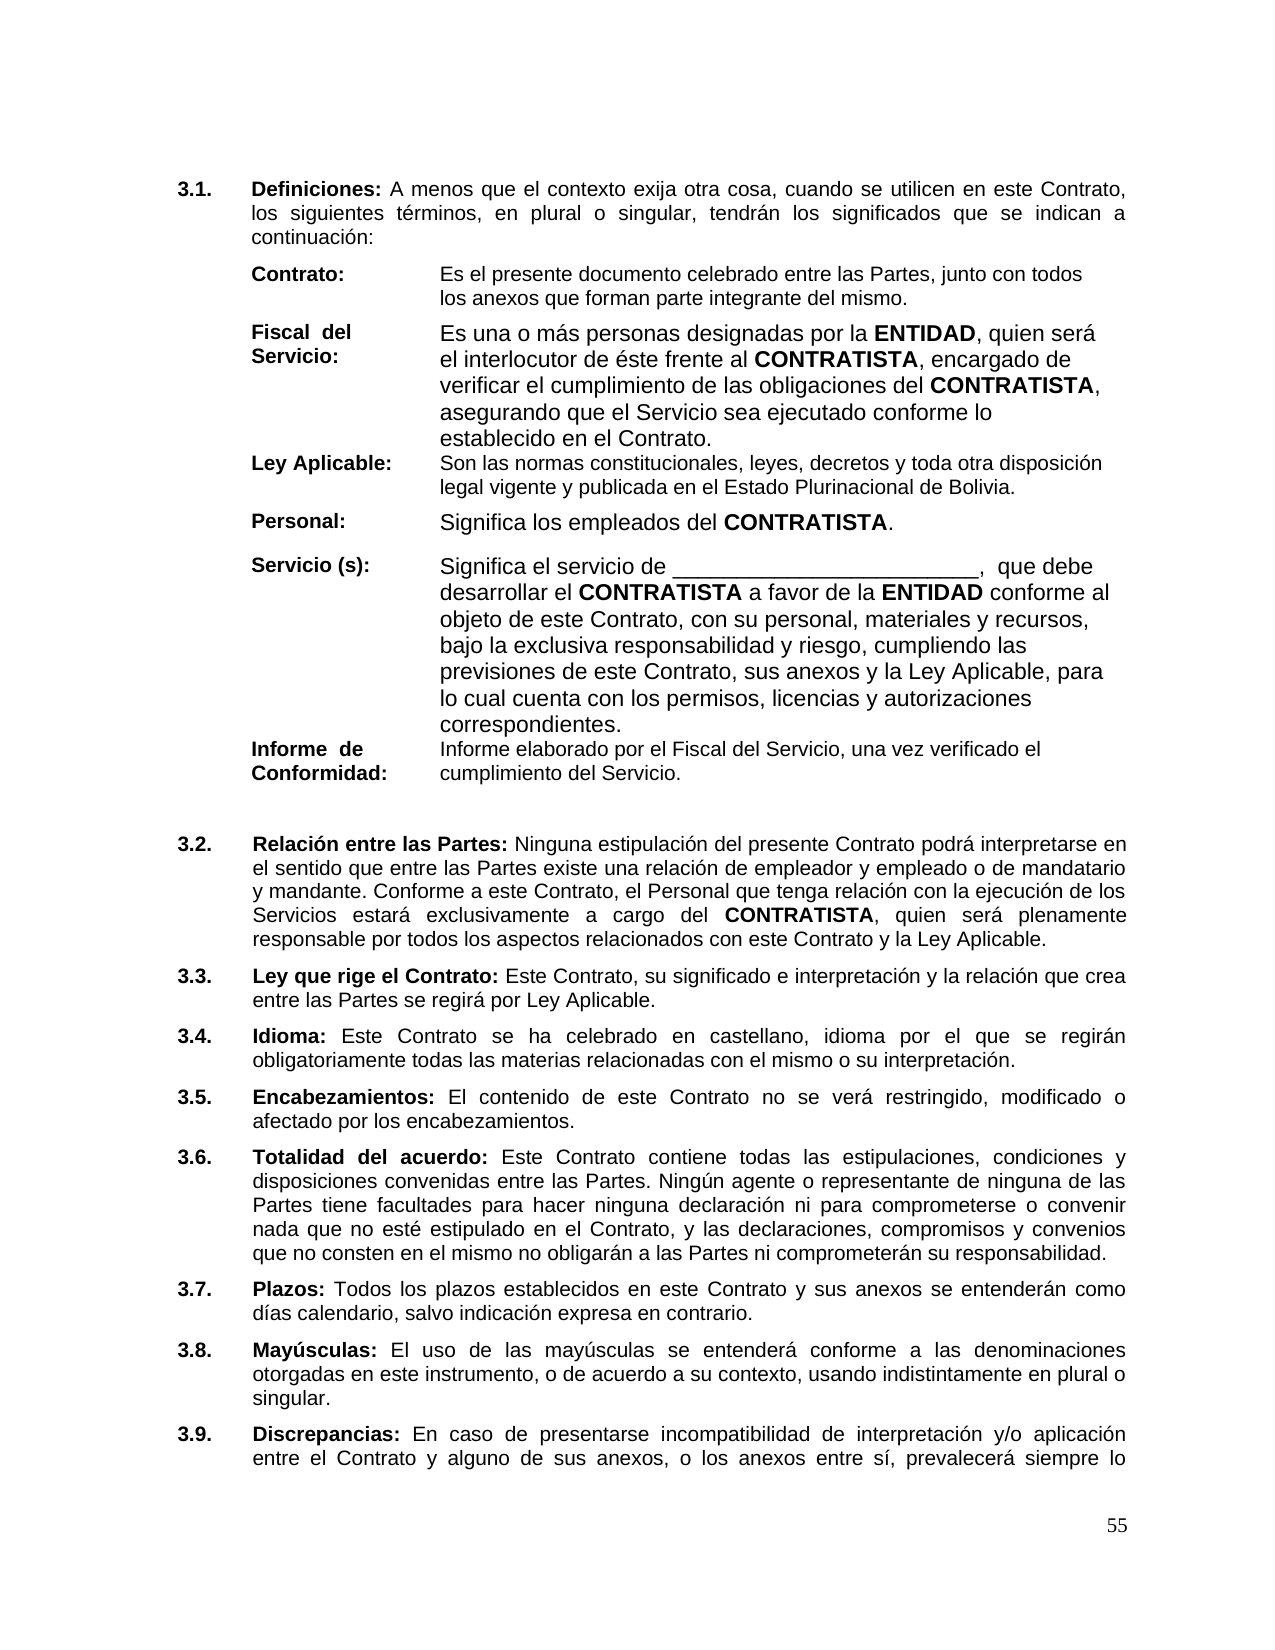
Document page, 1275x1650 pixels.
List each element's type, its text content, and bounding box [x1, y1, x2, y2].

text 3.1. Definiciones: A menos que el contexto exija otra cosa, cuando se utilicen en este Contrato, los siguientes términos, en plural o singular, tendrán los significados que se indican a continuación: [177, 177, 1127, 249]
table_cell Ley Aplicable: [240, 451, 428, 509]
table_cell Personal: [240, 509, 428, 553]
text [177, 1422, 1127, 1470]
table_cell Significa los empleados del CONTRATISTA. [428, 509, 1122, 553]
text 3.2. Relación entre las Partes: Ninguna estipulación del presente Contrato podrá interpretarse en el sentido que entre las Partes existe una relación de empleador y empleado o de mandatario y mandante. Conforme a este Contrato, el Personal que tenga relación con la ejecución de los Servicios estará exclusivamente a cargo del CONTRATISTA, quien será plenamente responsable por todos los aspectos relacionados con este Contrato y la Ley Aplicable. [177, 831, 1127, 951]
text 3.3. Ley que rige el Contrato: Este Contrato, su significado e interpretación y la relación que crea entre las Partes se regirá por Ley Aplicable. [177, 964, 1127, 1012]
table_cell Informe elaborado por el Fiscal del Servicio, una vez verificado el cumplimiento del Servicio. [428, 737, 1122, 819]
table_cell Es una o más personas designadas por la ENTIDAD, quien será el interlocutor de éste frente al CONTRATISTA, encargado de verificar el cumplimiento de las obligaciones del CONTRATISTA, asegurando que el Servicio sea ejecutado conforme lo establecido en el Contrato. [428, 320, 1122, 451]
text 3.5. Encabezamientos: El contenido de este Contrato no se verá restringido, modificado o afectado por los encabezamientos. [177, 1084, 1127, 1132]
table_cell Son las normas constitucionales, leyes, decretos y toda otra disposición legal vigente y publicada en el Estado Plurinacional de Bolivia. [428, 451, 1122, 509]
table_cell Informe de Conformidad: [240, 737, 428, 819]
text 3.4. Idioma: Este Contrato se ha celebrado en castellano, idioma por el que se regirán obligatoriamente todas las materias relacionadas con el mismo o su interpretación. [177, 1024, 1127, 1072]
table_cell Servicio (s): [240, 553, 428, 737]
text 3.8. Mayúsculas: El uso de las mayúsculas se entenderá conforme a las denominaciones otorgadas en este instrumento, o de acuerdo a su contexto, usando indistintamente en plural o singular. [177, 1338, 1127, 1409]
table_cell Significa el servicio de ________________________, que debe desarrollar el CONTRATISTA a favor de la ENTIDAD conforme al objeto de este Contrato, con su personal, materiales y recursos, bajo la exclusiva responsabilidad y riesgo, cumpliendo las previsiones de este Contrato, sus anexos y la Ley Aplicable, para lo cual cuenta con los permisos, licencias y autorizaciones correspondientes. [428, 553, 1122, 737]
text 3.6. Totalidad del acuerdo: Este Contrato contiene todas las estipulaciones, condiciones y disposiciones convenidas entre las Partes. Ningún agente o representante de ninguna de las Partes tiene facultades para hacer ninguna declaración ni para comprometerse o convenir nada que no esté estipulado en el Contrato, y las declaraciones, compromisos y convenios que no consten en el mismo no obligarán a las Partes ni comprometerán su responsabilidad. [177, 1145, 1127, 1265]
table_header Es el presente documento celebrado entre las Partes, junto con todos los anexos que forman parte integrante del mismo. [428, 262, 1122, 319]
text 3.7. Plazos: Todos los plazos establecidos en este Contrato y sus anexos se entenderán como días calendario, salvo indicación expresa en contrario. [177, 1277, 1127, 1325]
table_cell Fiscal del Servicio: [240, 320, 428, 451]
table_header Contrato: [240, 262, 428, 319]
